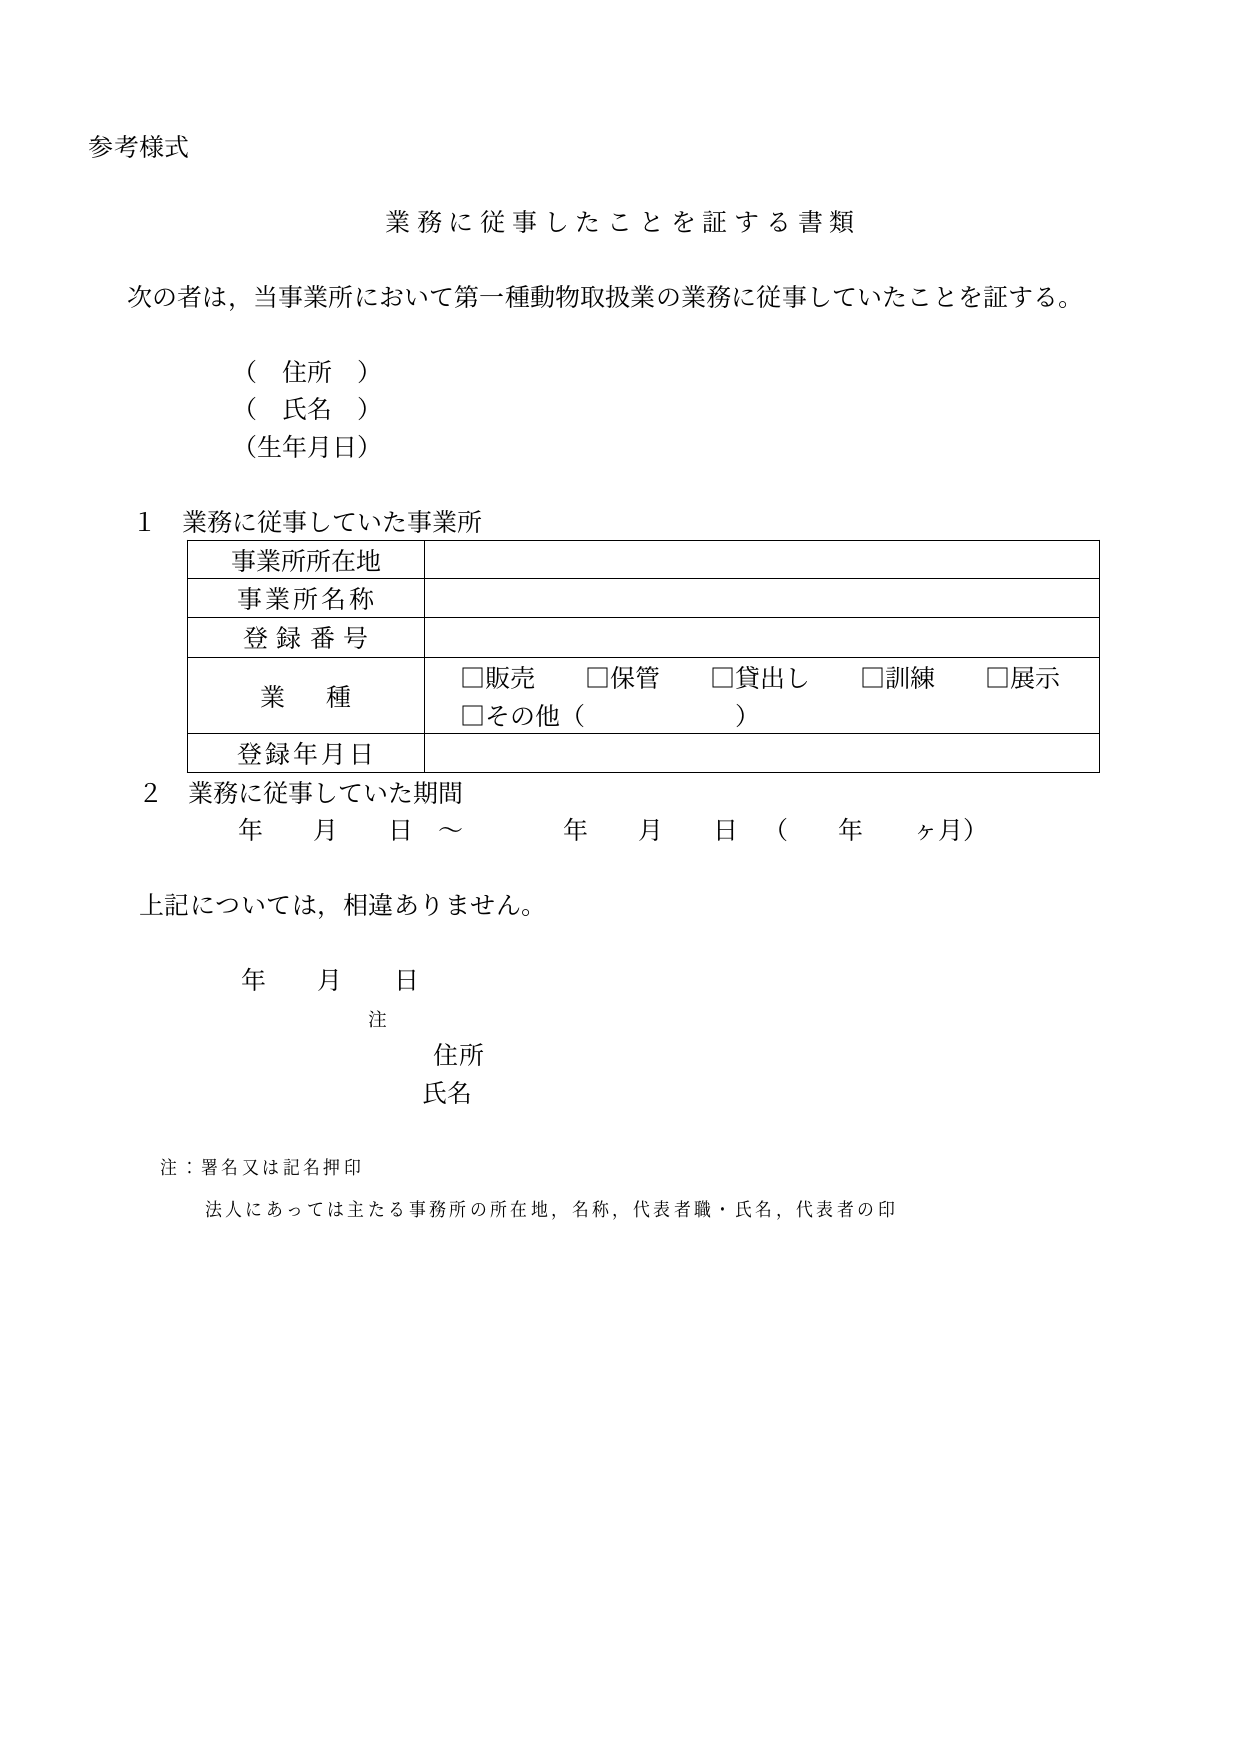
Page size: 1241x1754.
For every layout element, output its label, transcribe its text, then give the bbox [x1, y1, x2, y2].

table_cell [425, 579, 1099, 617]
table_cell [425, 734, 1099, 772]
text （ 住所 ） [107, 352, 1152, 389]
text 注：署名又は記名押印 [89, 1148, 1152, 1185]
text （ 氏名 ） [107, 389, 1152, 427]
text ２ 業務に従事していた期間 [89, 773, 1152, 810]
text 次の者は，当事業所において第一種動物取扱業の業務に従事していたことを証する。 [89, 277, 1152, 314]
table_cell 登録番号 [188, 618, 424, 657]
text 氏名 [114, 1073, 1152, 1110]
text （生年月日） [107, 427, 1152, 464]
table_cell [425, 618, 1099, 657]
table_cell 登録年月日 [188, 734, 424, 772]
text 住所 [114, 1035, 1152, 1073]
text 参考様式 [89, 127, 1152, 164]
text 注 [114, 998, 1152, 1035]
table_header [425, 541, 1099, 578]
table_cell 業 種 [188, 658, 424, 733]
text 業 務 に 従 事 し た こ と を 証 す る 書 類 [89, 202, 1152, 239]
text 年 月 日 [114, 960, 1152, 998]
text 法人にあっては主たる事務所の所在地，名称，代表者職・氏名，代表者の印 [89, 1189, 1152, 1227]
text 上記については，相違ありません。 [114, 885, 1152, 923]
text 年 月 日 ～ 年 月 日 （ 年 ヶ月） [89, 810, 1152, 848]
text １ 業務に従事していた事業所 [107, 502, 1152, 539]
table_cell □販売 □保管 □貸出し □訓練 □展示 □その他（ ） [425, 658, 1099, 733]
table_header 事業所所在地 [188, 541, 424, 578]
table_cell 事業所名称 [188, 579, 424, 617]
